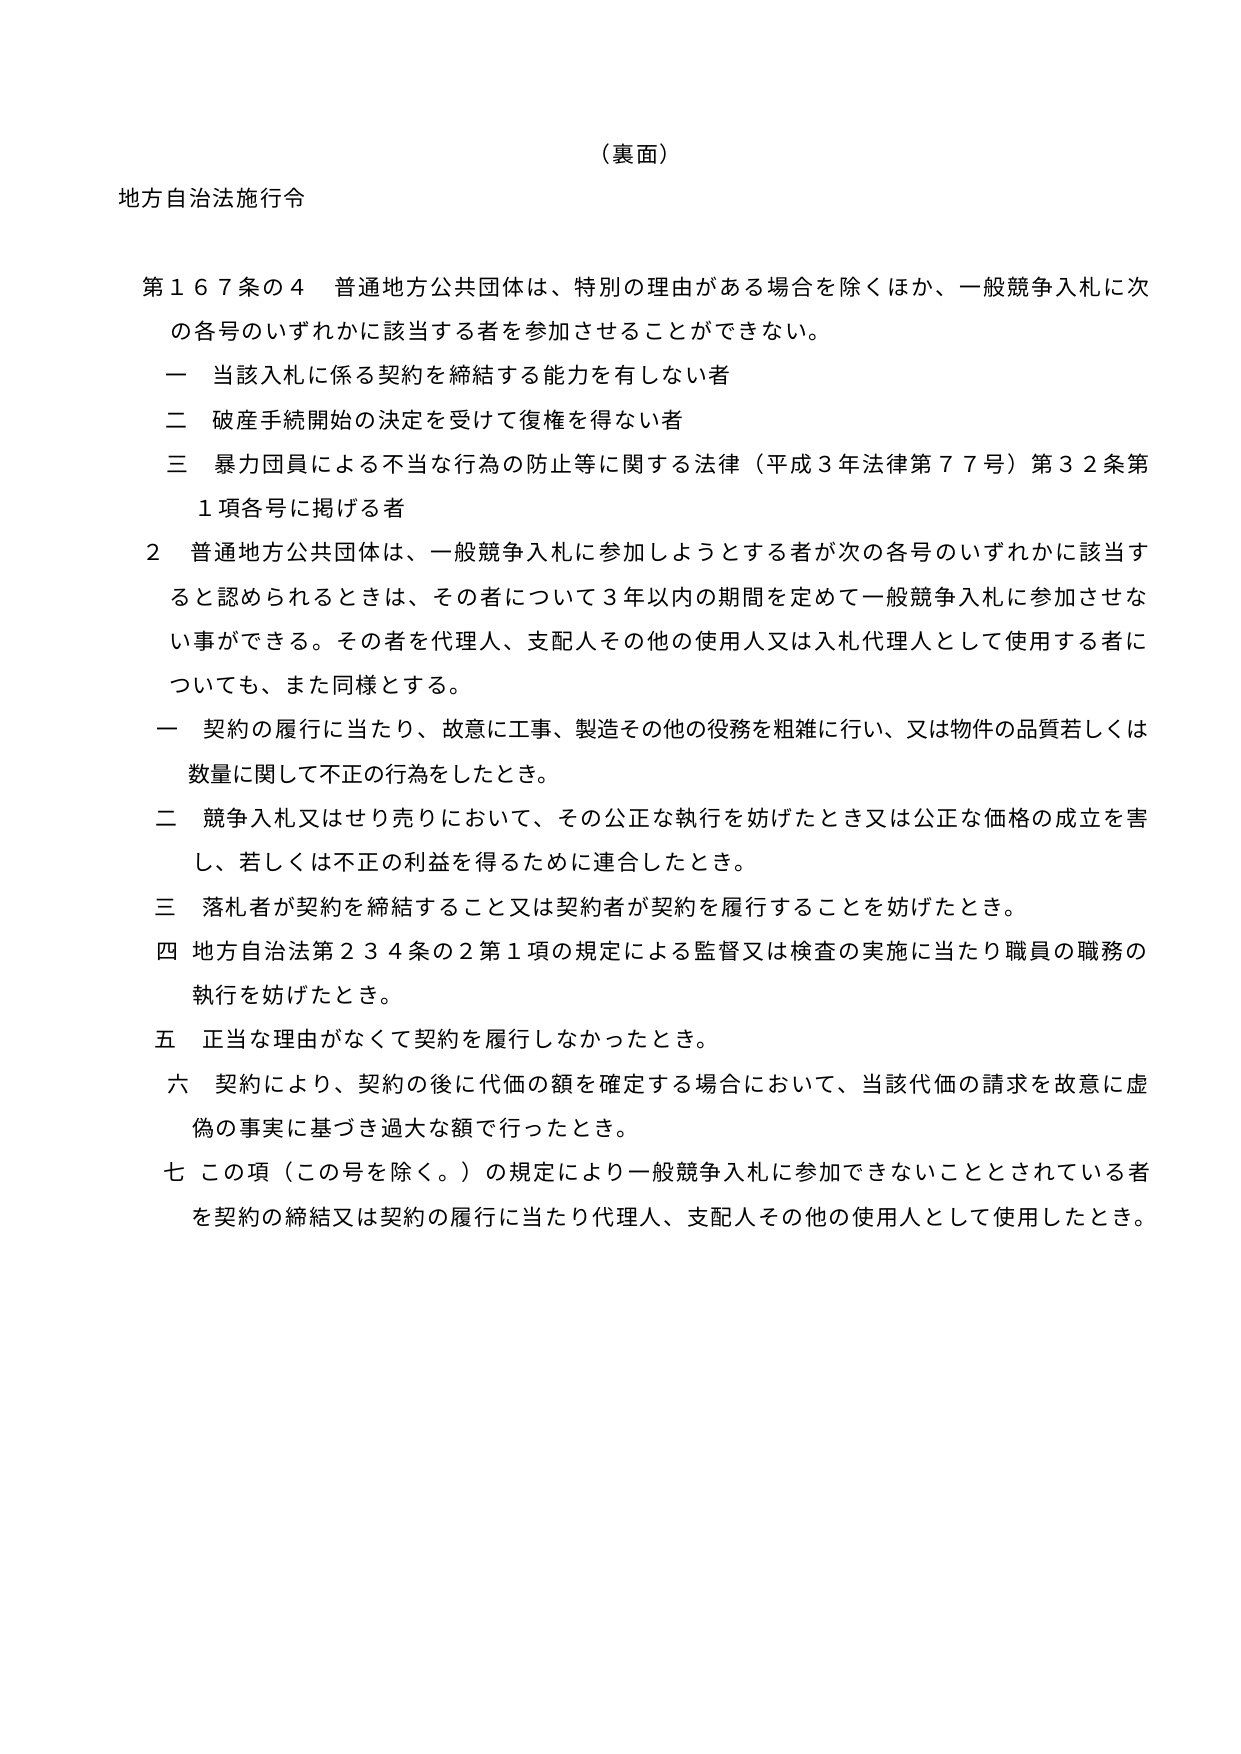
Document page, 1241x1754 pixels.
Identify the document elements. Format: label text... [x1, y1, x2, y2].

text 第１６７条の４ 普通地方公共団体は、特別の理由がある場合を除くほか、一般競争入札に次の各号のいずれかに該当する者を参加させることができない。 [118, 260, 1152, 348]
text ２ 普通地方公共団体は、一般競争入札に参加しようとする者が次の各号のいずれかに該当すると認められるときは、その者について３年以内の期間を定めて一般競争入札に参加させない事ができる。その者を代理人、支配人その他の使用人又は入札代理人として使用する者についても、また同様とする。 [118, 525, 1152, 702]
text 七 この項（この号を除く。）の規定により一般競争入札に参加できないこととされている者を契約の締結又は契約の履行に当たり代理人、支配人その他の使用人として使用したとき。 [140, 1145, 1152, 1234]
text 六 契約により、契約の後に代価の額を確定する場合において、当該代価の請求を故意に虚偽の事実に基づき過大な額で行ったとき。 [143, 1057, 1152, 1145]
text 二 破産手続開始の決定を受けて復権を得ない者 [118, 393, 1152, 437]
text 地方自治法施行令 [118, 171, 1152, 216]
text 四 地方自治法第２３４条の２第１項の規定による監督又は検査の実施に当たり職員の職務の執行を妨げたとき。 [118, 924, 1152, 1012]
text 二 競争入札又はせり売りにおいて、その公正な執行を妨げたとき又は公正な価格の成立を害し、若しくは不正の利益を得るために連合したとき。 [118, 791, 1152, 879]
text 一 当該入札に係る契約を締結する能力を有しない者 [118, 348, 1152, 393]
text 一 契約の履行に当たり、故意に工事、製造その他の役務を粗雑に行い、又は物件の品質若しくは数量に関して不正の行為をしたとき。 [118, 702, 1152, 791]
text （裏面） [118, 127, 1152, 171]
text 三 落札者が契約を締結すること又は契約者が契約を履行することを妨げたとき。 [118, 879, 1152, 924]
text 三 暴力団員による不当な行為の防止等に関する法律（平成３年法律第７７号）第３２条第１項各号に掲げる者 [118, 437, 1152, 525]
text 五 正当な理由がなくて契約を履行しなかったとき。 [118, 1012, 1152, 1057]
